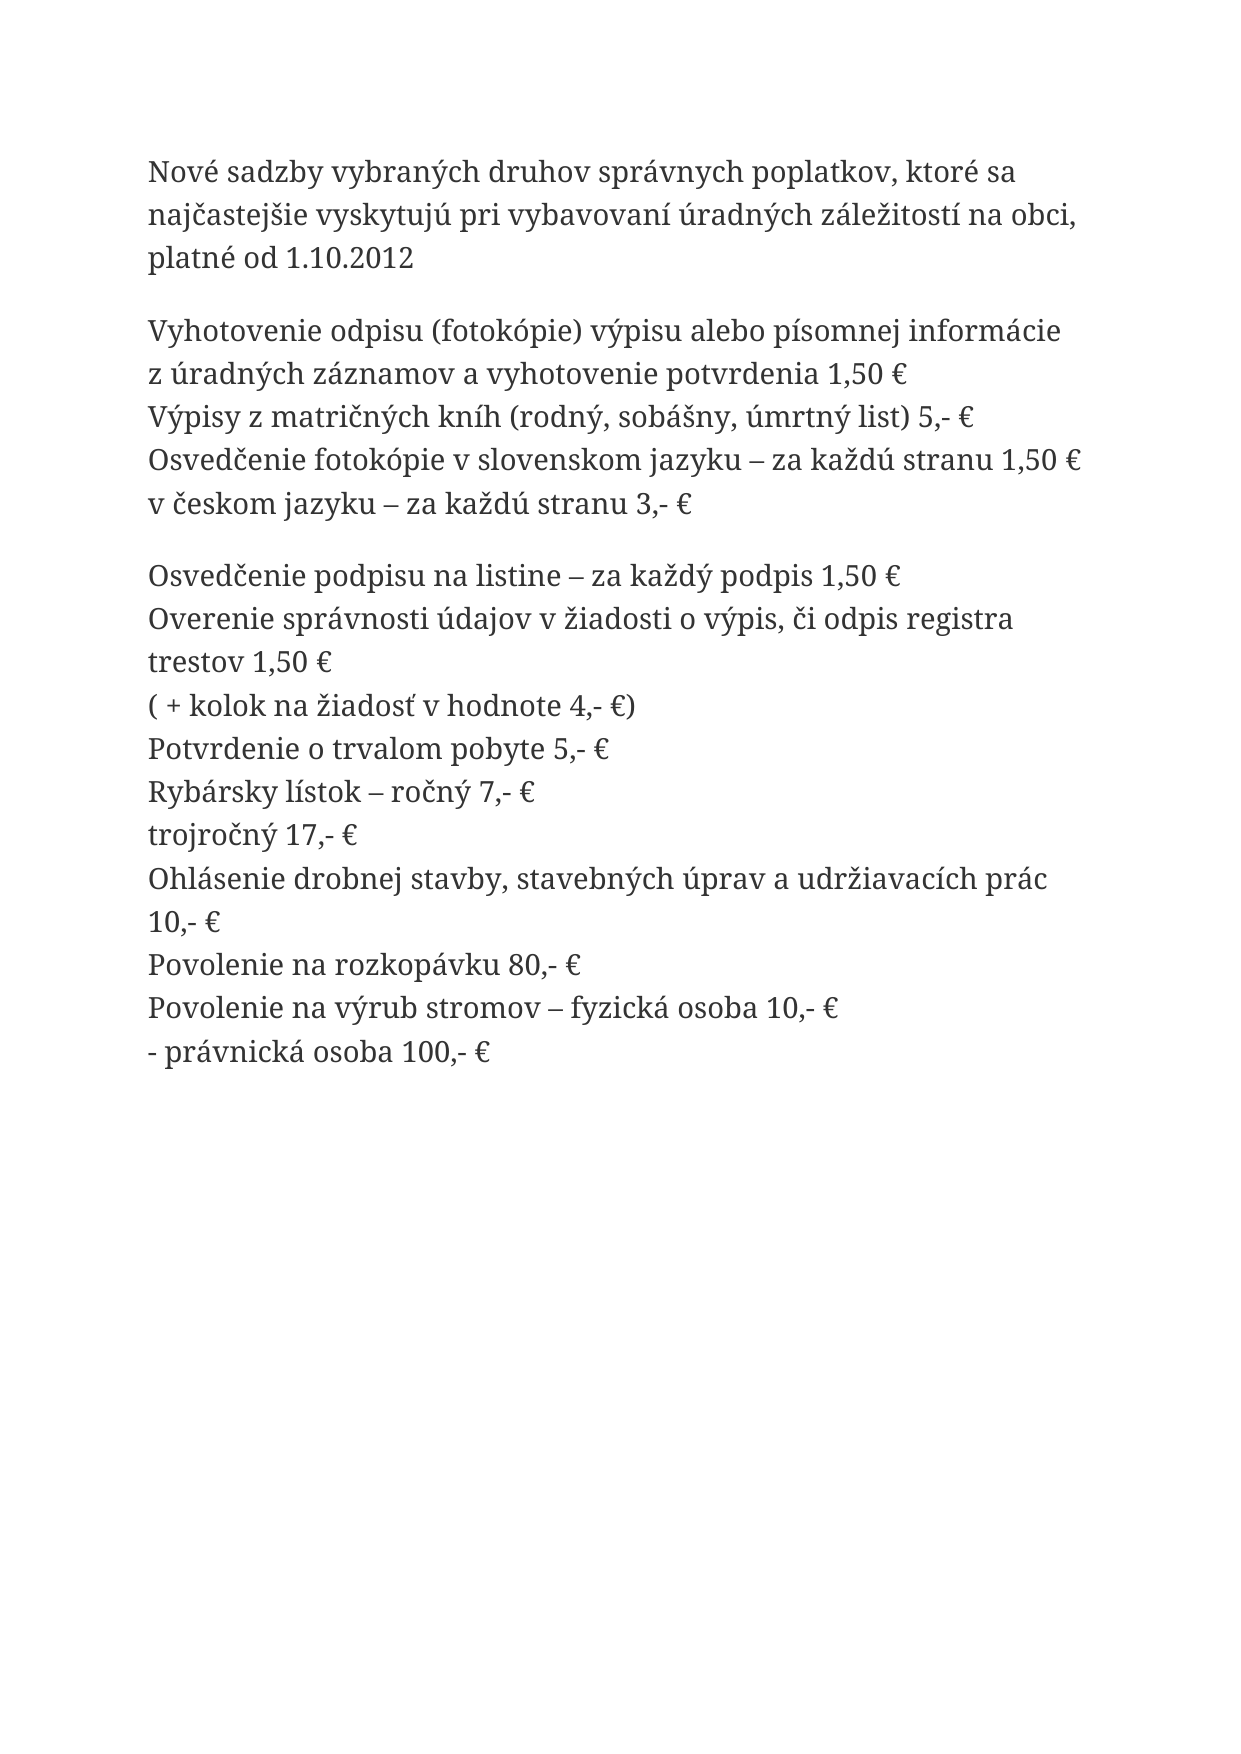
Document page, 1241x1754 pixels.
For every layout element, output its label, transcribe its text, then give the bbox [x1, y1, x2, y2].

text Nové sadzby vybraných druhov správnych poplatkov, ktoré sa najčastejšie vyskytujú pri vybavovaní úradných záležitostí na obci, platné od 1.10.2012 [148, 148, 1093, 277]
text Vyhotovenie odpisu (fotokópie) výpisu alebo písomnej informácie z úradných záznamov a vyhotovenie potvrdenia 1,50 € Výpisy z matričných kníh (rodný, sobášny, úmrtný list) 5,- € Osvedčenie fotokópie v slovenskom jazyku – za každú stranu 1,50 € v českom jazyku – za každú stranu 3,- € [148, 306, 1093, 523]
text Osvedčenie podpisu na listine – za každý podpis 1,50 € Overenie správnosti údajov v žiadosti o výpis, či odpis registra trestov 1,50 € ( + kolok na žiadosť v hodnote 4,- €) Potvrdenie o trvalom pobyte 5,- € Rybársky lístok – ročný 7,- € trojročný 17,- € Ohlásenie drobnej stavby, stavebných úprav a udržiavacích prác 10,- € Povolenie na rozkopávku 80,- € Povolenie na výrub stromov – fyzická osoba 10,- € - právnická osoba 100,- € [148, 552, 1093, 1071]
